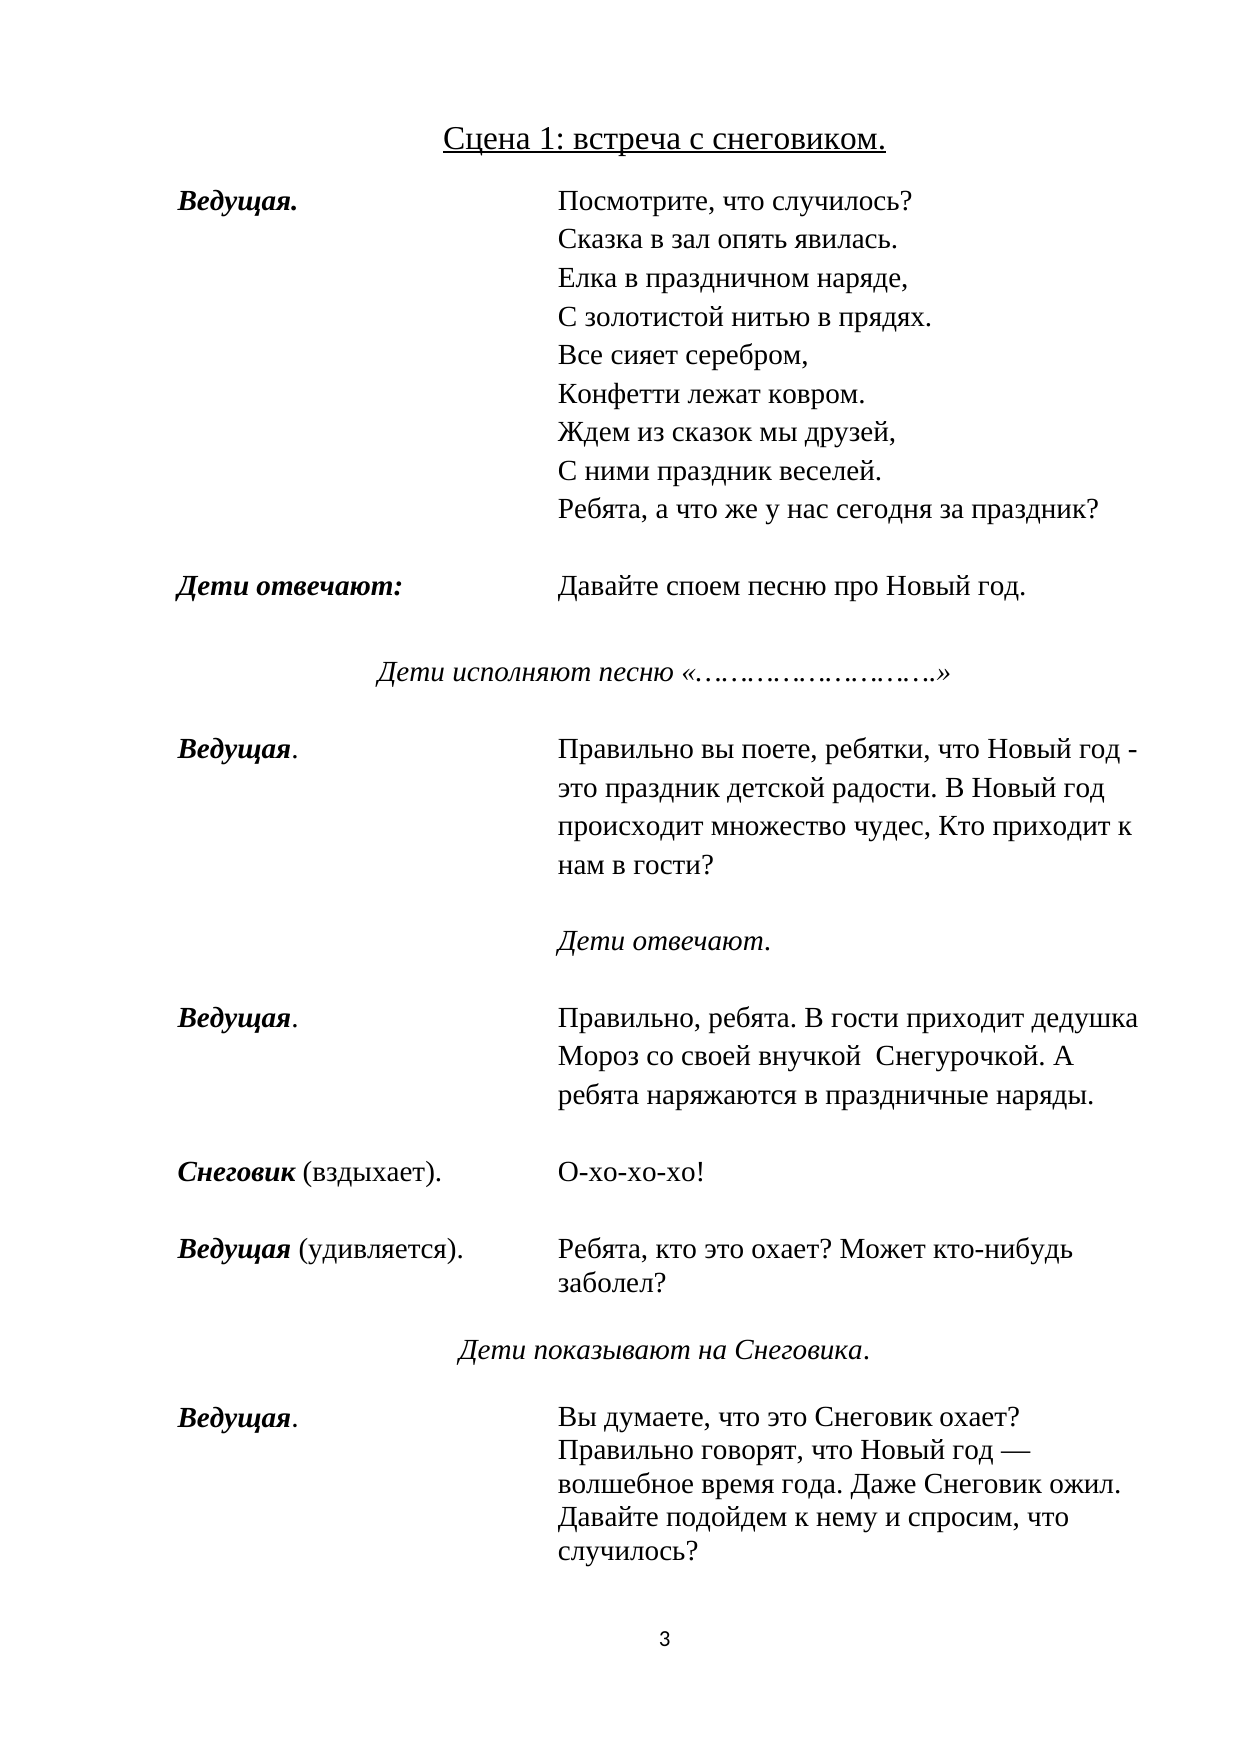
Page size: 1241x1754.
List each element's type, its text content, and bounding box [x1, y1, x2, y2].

table_cell Правильно, ребята. В гости приходит дедушка Мороз со своей внучкой Снегурочкой. А ребята наряжаются в праздничные наряды. [546, 1000, 1163, 1154]
text Сцена 1: встреча с снеговиком. [177, 118, 1152, 156]
table_header Ведущая. [166, 183, 546, 568]
table_cell Правильно вы поете, ребятки, что Новый год - это праздник детской радости. В Новый год происходит множество чудес, Кто приходит к нам в гости? [546, 731, 1163, 884]
table_cell О-хо-хо-хо! [546, 1154, 1163, 1231]
table_cell Ведущая (удивляется). [166, 1231, 546, 1298]
table_cell Дети показывают на Снеговика. [166, 1298, 1163, 1399]
table_cell Ведущая. [166, 1000, 546, 1154]
table_cell Дети отвечают. [166, 884, 1163, 1000]
table_cell Дети отвечают: [166, 569, 546, 616]
table_cell Вы думаете, что это Снеговик охает? Правильно говорят, что Новый год — волшебное время года. Даже Снеговик ожил. Давайте подойдем к нему и спросим, что случилось? [546, 1399, 1163, 1600]
table_cell Ребята, кто это охает? Может кто-нибудь заболел? [546, 1231, 1163, 1298]
table_cell Дети исполняют песню «……………………….» [166, 616, 1163, 731]
table_header Посмотрите, что случилось? Сказка в зал опять явилась. Елка в праздничном наряде, С золотистой нитью в прядях. Все сияет серебром, Конфетти лежат ковром. Ждем из сказок мы друзей, С ними праздник веселей. Ребята, а что же у нас сегодня за праздник? [546, 183, 1163, 568]
table_cell Снеговик (вздыхает). [166, 1154, 546, 1231]
table_cell Ведущая. [166, 731, 546, 884]
table_cell Ведущая. [166, 1399, 546, 1600]
table_cell Давайте споем песню про Новый год. [546, 569, 1163, 616]
